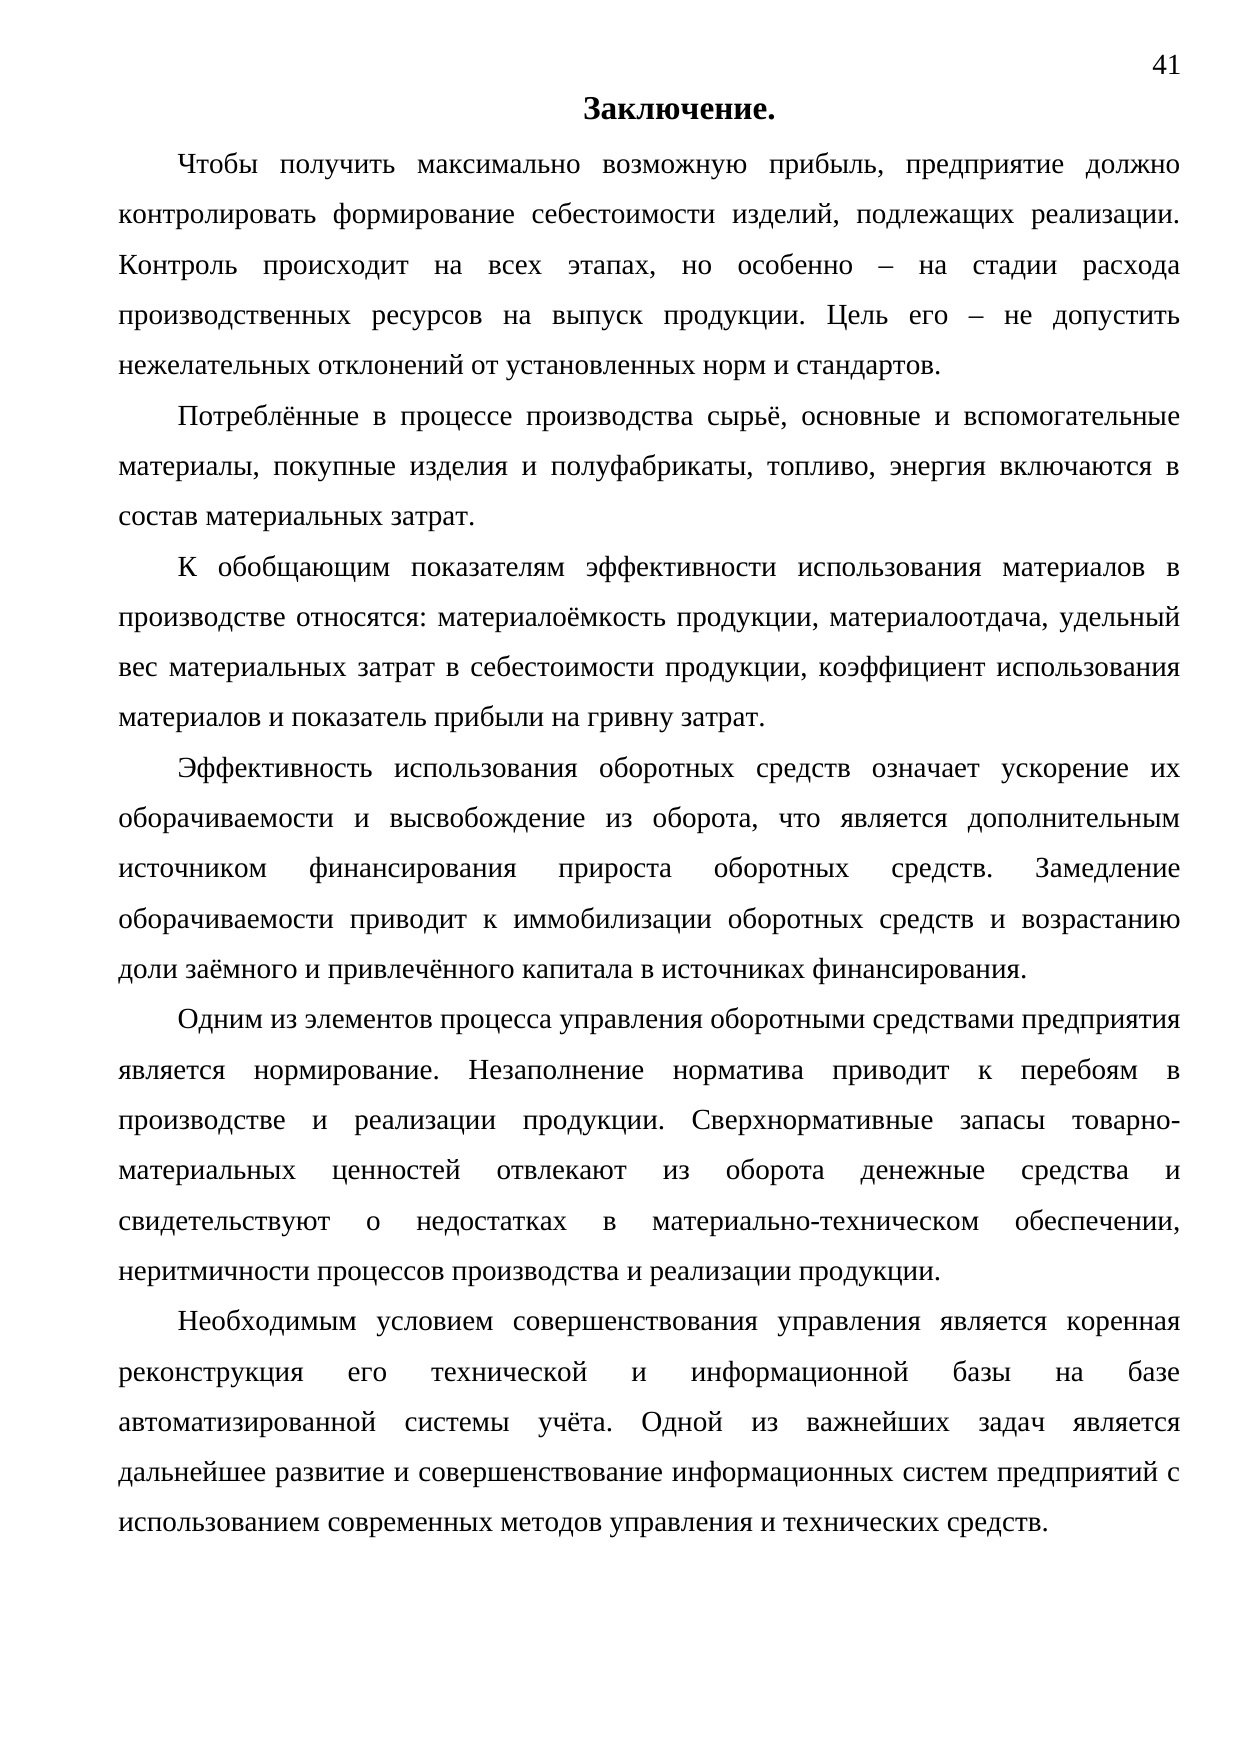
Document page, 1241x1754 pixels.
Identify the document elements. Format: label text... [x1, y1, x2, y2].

text Необходимым условием совершенствования управления является коренная реконструкция его технической и информационной базы на базе автоматизированной системы учёта. Одной из важнейших задач является дальнейшее развитие и совершенствование информационных систем предприятий с использованием современных методов управления и технических средств. [118, 1303, 1181, 1538]
text Потреблённые в процессе производства сырьё, основные и вспомогательные материалы, покупные изделия и полуфабрикаты, топливо, энергия включаются в состав материальных затрат. [118, 398, 1181, 532]
text К обобщающим показателям эффективности использования материалов в производстве относятся: материалоёмкость продукции, материалоотдача, удельный вес материальных затрат в себестоимости продукции, коэффициент использования материалов и показатель прибыли на гривну затрат. [118, 549, 1181, 733]
text Чтобы получить максимально возможную прибыль, предприятие должно контролировать формирование себестоимости изделий, подлежащих реализации. Контроль происходит на всех этапах, но особенно – на стадии расхода производственных ресурсов на выпуск продукции. Цель его – не допустить нежелательных отклонений от установленных норм и стандартов. [118, 146, 1181, 381]
text Эффективность использования оборотных средств означает ускорение их оборачиваемости и высвобождение из оборота, что является дополнительным источником финансирования прироста оборотных средств. Замедление оборачиваемости приводит к иммобилизации оборотных средств и возрастанию доли заёмного и привлечённого капитала в источниках финансирования. [118, 750, 1181, 985]
text Заключение. [118, 89, 1181, 127]
text Одним из элементов процесса управления оборотными средствами предприятия является нормирование. Незаполнение норматива приводит к перебоям в производстве и реализации продукции. Сверхнормативные запасы товарно-материальных ценностей отвлекают из оборота денежные средства и свидетельствуют о недостатках в материально-техническом обеспечении, неритмичности процессов производства и реализации продукции. [118, 1001, 1181, 1287]
